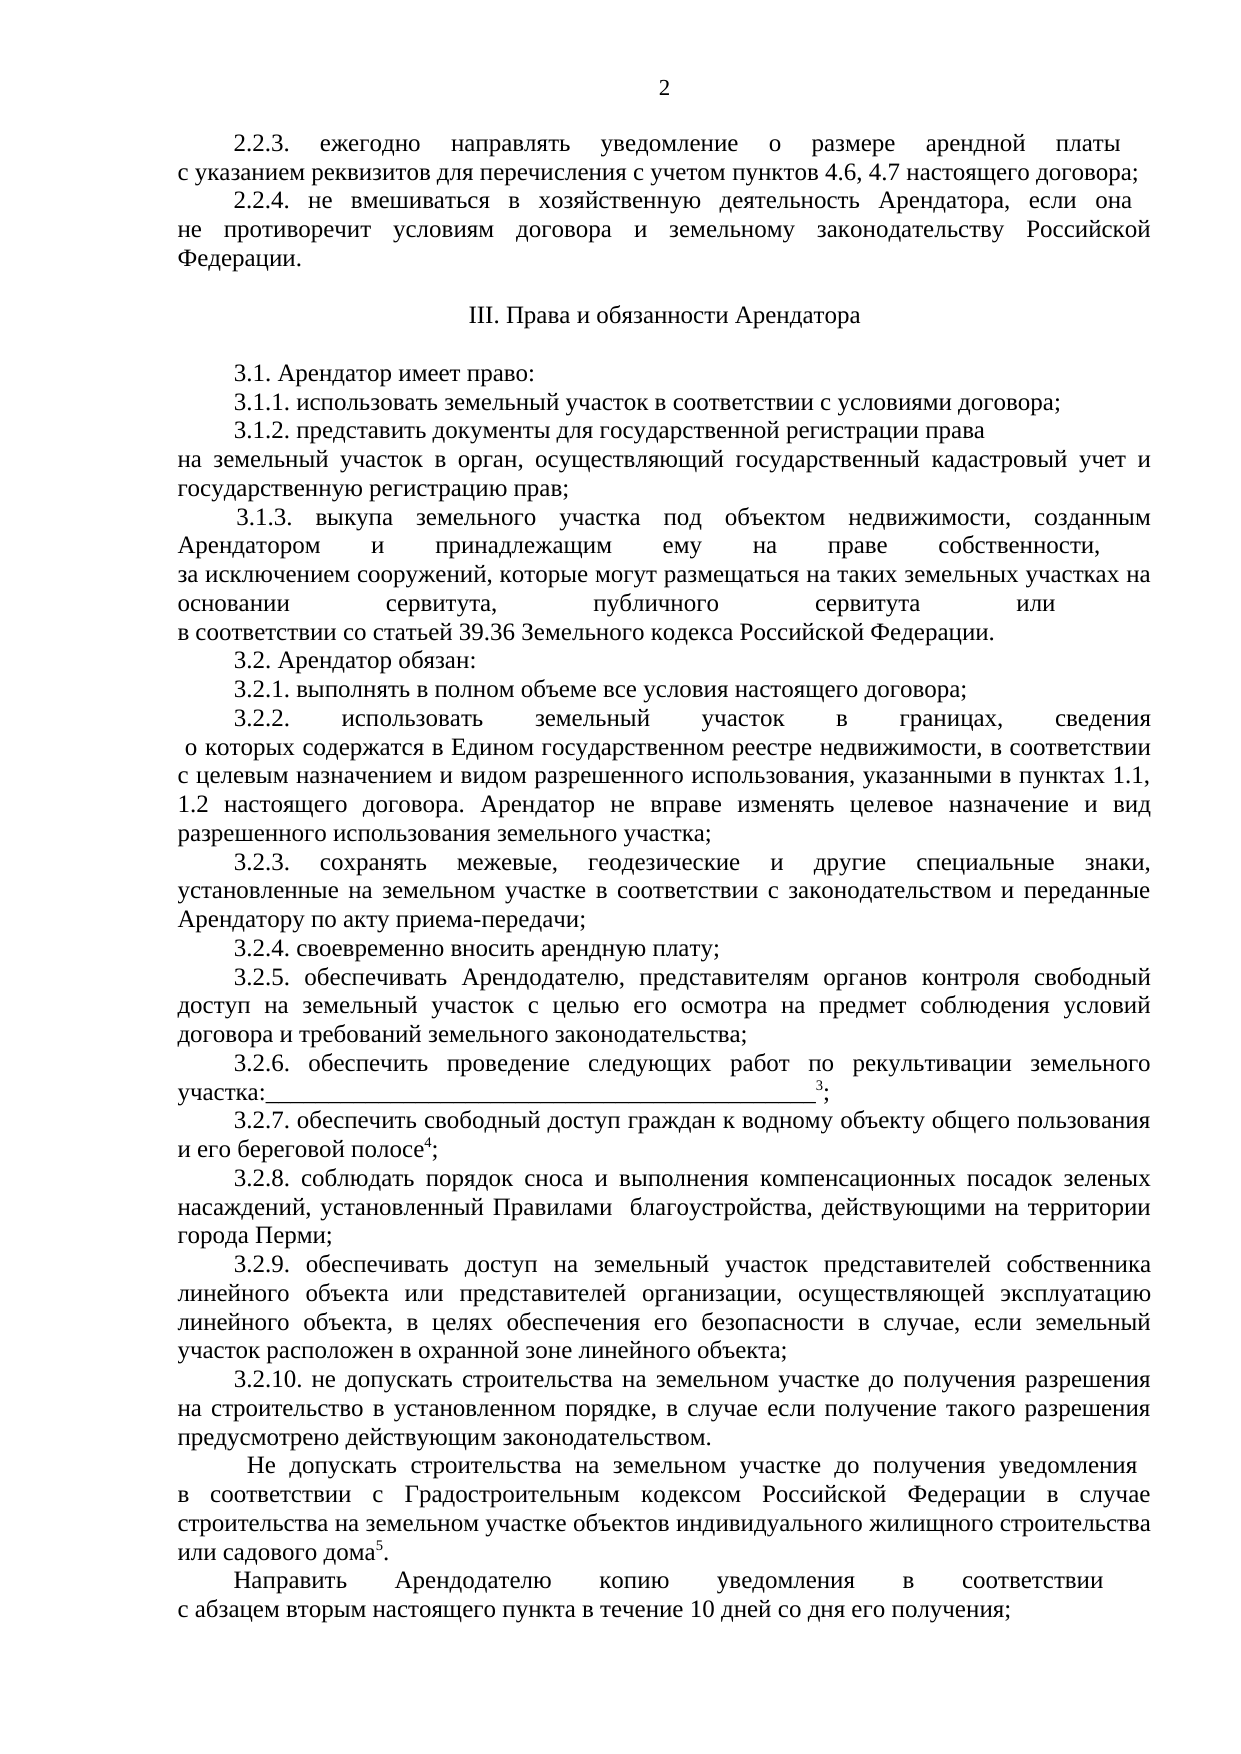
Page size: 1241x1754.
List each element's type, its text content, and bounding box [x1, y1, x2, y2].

text 3.1.2. представить документы для государственной регистрации права [177, 416, 1152, 444]
text 3.2.7. обеспечить свободный доступ граждан к водному объекту общего пользования и его береговой полосе4; [177, 1106, 1152, 1163]
text 3.2.5. обеспечивать Арендодателю, представителям органов контроля свободный доступ на земельный участок с целью его осмотра на предмет соблюдения условий договора и требований земельного законодательства; [177, 962, 1152, 1048]
text 3.1.3. выкупа земельного участка под объектом недвижимости, созданным Арендатором и принадлежащим ему на праве собственности, за исключением сооружений, которые могут размещаться на таких земельных участках на основании сервитута, публичного сервитута или в соответствии со статьей 39.36 Земельного кодекса Российской Федерации. [177, 502, 1152, 646]
text 3.2.2. использовать земельный участок в границах, сведения о которых содержатся в Едином государственном реестре недвижимости, в соответствии с целевым назначением и видом разрешенного использования, указанными в пунктах 1.1, 1.2 настоящего договора. Арендатор не вправе изменять целевое назначение и вид разрешенного использования земельного участка; [177, 703, 1152, 847]
text 3.2.8. соблюдать порядок сноса и выполнения компенсационных посадок зеленых насаждений, установленный Правилами благоустройства, действующими на территории города Перми; [177, 1163, 1152, 1249]
text 3.2.10. не допускать строительства на земельном участке до получения разрешения на строительство в установленном порядке, в случае если получение такого разрешения предусмотрено действующим законодательством. [177, 1364, 1152, 1451]
text 2.2.3. ежегодно направлять уведомление о размере арендной платы с указанием реквизитов для перечисления с учетом пунктов 4.6, 4.7 настоящего договора; [177, 128, 1152, 186]
text 3.2.3. сохранять межевые, геодезические и другие специальные знаки, установленные на земельном участке в соответствии с законодательством и переданные Арендатору по акту приема-передачи; [177, 847, 1152, 933]
text 3.2.1. выполнять в полном объеме все условия настоящего договора; [177, 674, 1152, 703]
text III. Права и обязанности Арендатора [177, 301, 1152, 329]
text 3.2. Арендатор обязан: [177, 646, 1152, 674]
text 3.1.1. использовать земельный участок в соответствии с условиями договора; [177, 387, 1152, 416]
text 2.2.4. не вмешиваться в хозяйственную деятельность Арендатора, если она не противоречит условиям договора и земельному законодательству Российской Федерации. [177, 186, 1152, 272]
text 3.2.9. обеспечивать доступ на земельный участок представителей собственника линейного объекта или представителей организации, осуществляющей эксплуатацию линейного объекта, в целях обеспечения его безопасности в случае, если земельный участок расположен в охранной зоне линейного объекта; [177, 1249, 1152, 1364]
text 3.1. Арендатор имеет право: [177, 358, 1152, 387]
text Не допускать строительства на земельном участке до получения уведомления в соответствии с Градостроительным кодексом Российской Федерации в случае строительства на земельном участке объектов индивидуального жилищного строительства или садового дома5. [177, 1451, 1152, 1566]
text Направить Арендодателю копию уведомления в соответствии с абзацем вторым настоящего пункта в течение 10 дней со дня его получения; [177, 1566, 1152, 1623]
text 3.2.6. обеспечить проведение следующих работ по рекультивации земельного участка:____________________________________________3; [177, 1048, 1152, 1106]
text на земельный участок в орган, осуществляющий государственный кадастровый учет и государственную регистрацию прав; [177, 444, 1152, 502]
text 3.2.4. своевременно вносить арендную плату; [177, 933, 1152, 962]
